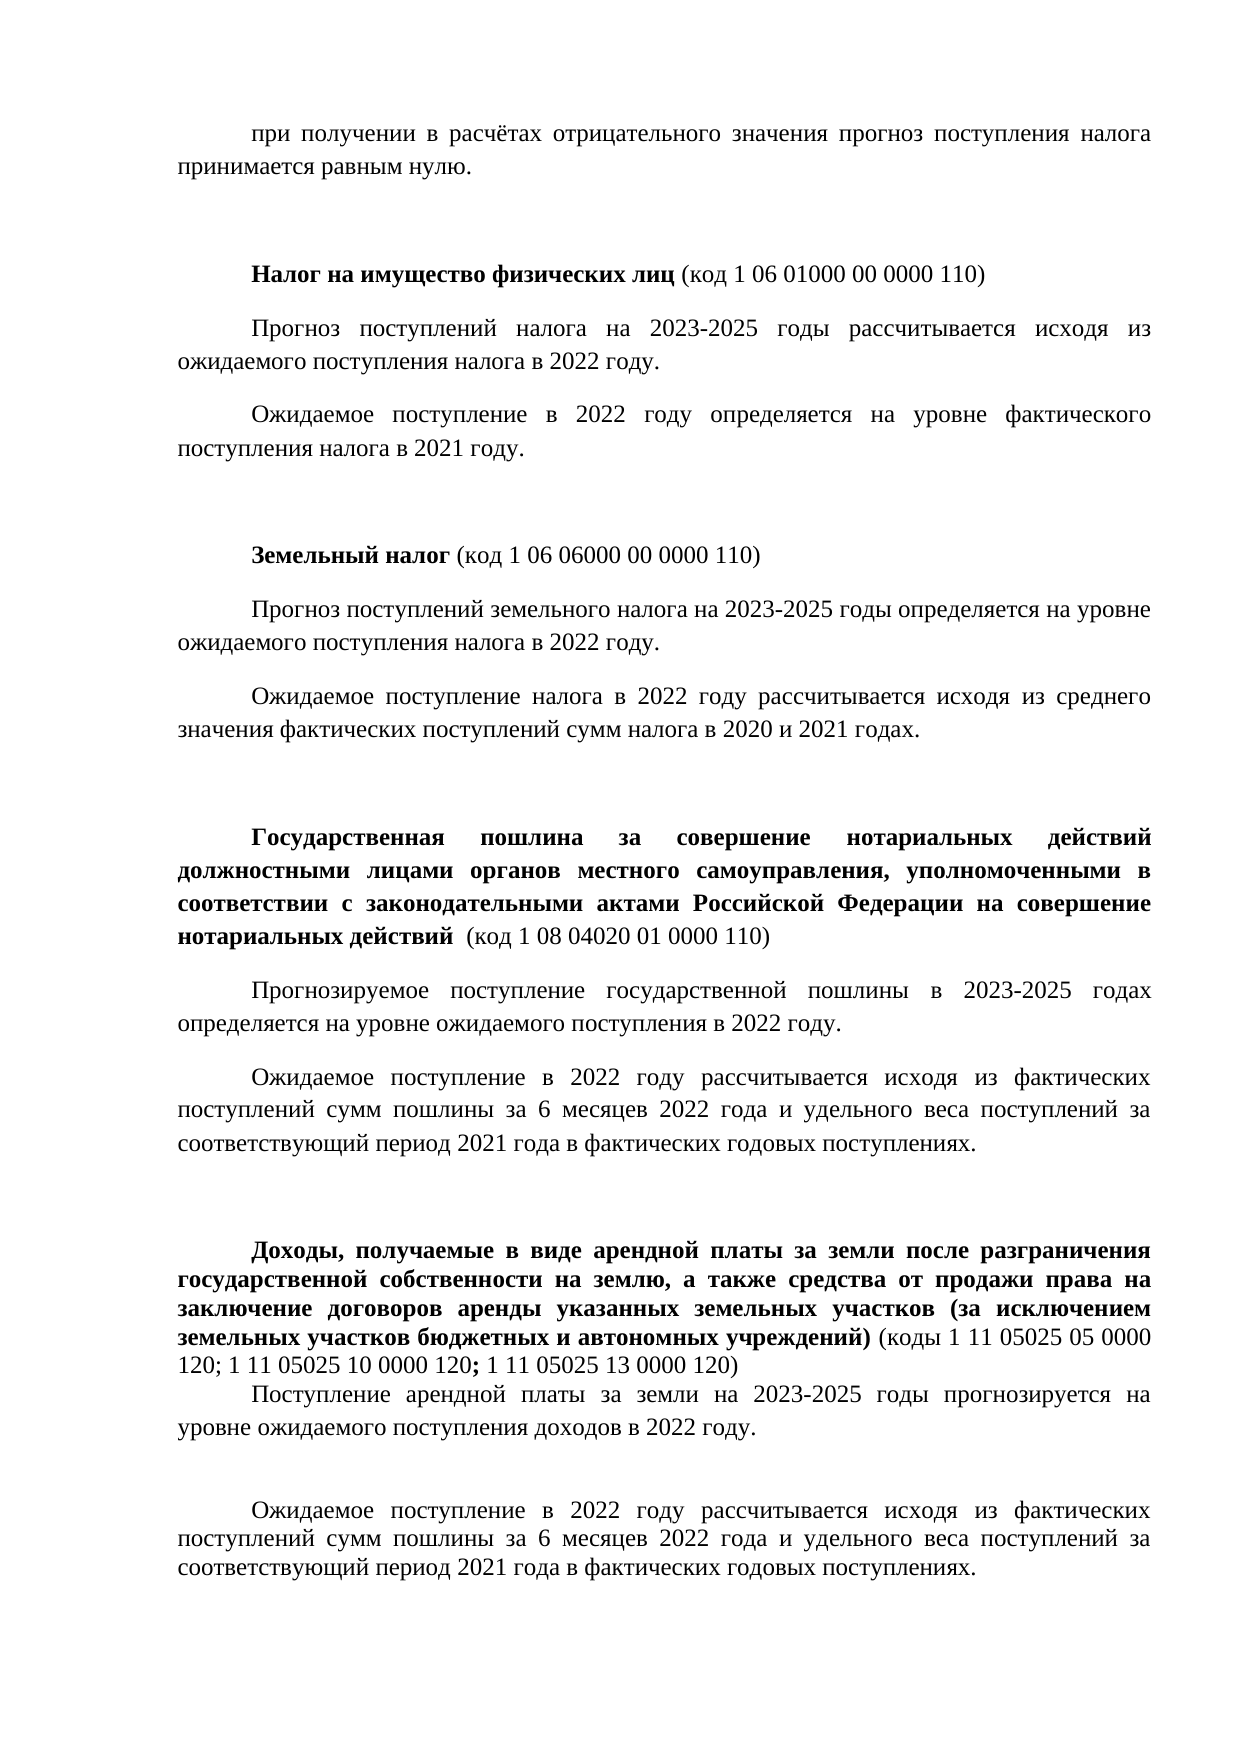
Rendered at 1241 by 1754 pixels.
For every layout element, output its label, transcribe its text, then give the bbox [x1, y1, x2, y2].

text при получении в расчётах отрицательного значения прогноз поступления налога принимается равным нулю. [177, 118, 1152, 180]
text Ожидаемое поступление в 2022 году рассчитывается исходя из фактических поступлений сумм пошлины за 6 месяцев 2022 года и удельного веса поступлений за соответствующий период 2021 года в фактических годовых поступлениях. [177, 1495, 1152, 1581]
text Ожидаемое поступление налога в 2022 году рассчитывается исходя из среднего значения фактических поступлений сумм налога в 2020 и 2021 годах. [177, 681, 1152, 743]
text Прогноз поступлений налога на 2023-2025 годы рассчитывается исходя из ожидаемого поступления налога в 2022 году. [177, 313, 1152, 374]
text Государственная пошлина за совершение нотариальных действий должностными лицами органов местного самоуправления, уполномоченными в соответствии с законодательными актами Российской Федерации на совершение нотариальных действий (код 1 08 04020 01 0000 110) [177, 822, 1152, 949]
text Прогнозируемое поступление государственной пошлины в 2023-2025 годах определяется на уровне ожидаемого поступления в 2022 году. [177, 975, 1152, 1036]
text Земельный налог (код 1 06 06000 00 0000 110) [177, 540, 1152, 569]
text Ожидаемое поступление в 2022 году рассчитывается исходя из фактических поступлений сумм пошлины за 6 месяцев 2022 года и удельного веса поступлений за соответствующий период 2021 года в фактических годовых поступлениях. [177, 1062, 1152, 1156]
text Доходы, получаемые в виде арендной платы за земли после разграничения государственной собственности на землю, а также средства от продажи права на заключение договоров аренды указанных земельных участков (за исключением земельных участков бюджетных и автономных учреждений) (коды 1 11 05025 05 0000 120; 1 11 05025 10 0000 120; 1 11 05025 13 0000 120) [177, 1235, 1152, 1379]
text Налог на имущество физических лиц (код 1 06 01000 00 0000 110) [177, 259, 1152, 288]
text Поступление арендной платы за земли на 2023-2025 годы прогнозируется на уровне ожидаемого поступления доходов в 2022 году. [177, 1379, 1152, 1441]
text Прогноз поступлений земельного налога на 2023-2025 годы определяется на уровне ожидаемого поступления налога в 2022 году. [177, 594, 1152, 656]
text Ожидаемое поступление в 2022 году определяется на уровне фактического поступления налога в 2021 году. [177, 399, 1152, 461]
